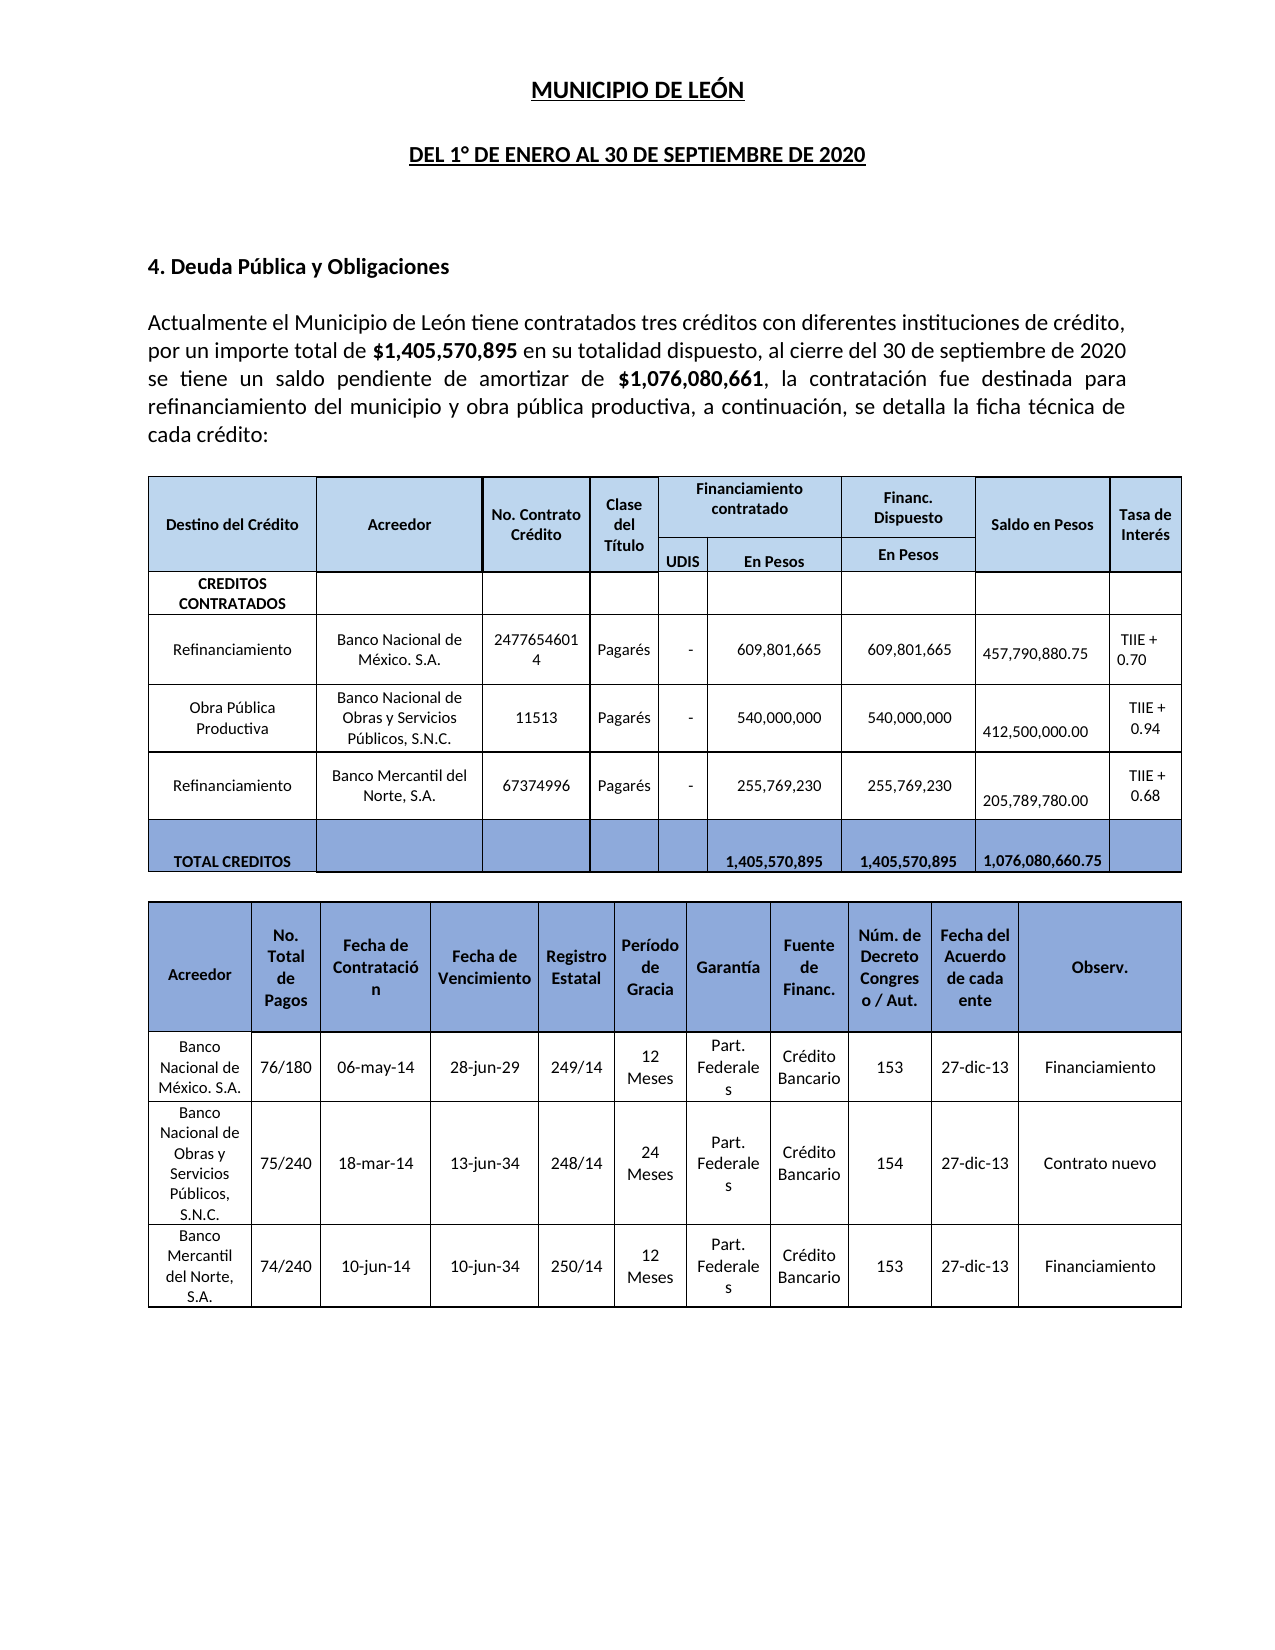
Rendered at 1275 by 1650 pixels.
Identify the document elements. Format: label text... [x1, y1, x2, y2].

table_header No. Total de Pagos [252, 903, 320, 1031]
table_header Fecha de Vencimiento [431, 903, 538, 1031]
table_cell 10-jun-34 [431, 1225, 538, 1306]
table_cell Banco Mercantil del Norte, S.A. [317, 753, 482, 819]
table_cell CREDITOS CONTRATADOS [149, 572, 316, 614]
table_header Acreedor [149, 903, 251, 1031]
text 4. Deuda Pública y Obligaciones [148, 252, 1127, 280]
table_cell [317, 820, 482, 871]
table_header Observ. [1019, 903, 1181, 1031]
table_cell 609,801,665 [708, 615, 841, 683]
table_cell 1,076,080,660.75 [976, 820, 1109, 871]
table_cell Part. Federales [687, 1225, 770, 1306]
table_cell [317, 573, 482, 614]
table_cell Banco Nacional de México. S.A. [149, 1032, 251, 1101]
table_cell Banco Mercantil del Norte, S.A. [149, 1225, 251, 1306]
table_cell Crédito Bancario [771, 1102, 848, 1224]
table_cell 11513 [483, 685, 589, 751]
table_header Fecha de Contratación [321, 903, 430, 1031]
table_cell [659, 572, 707, 614]
table_cell 540,000,000 [842, 685, 975, 751]
table_cell [708, 572, 841, 614]
table_cell [483, 820, 589, 871]
table_cell 412,500,000.00 [976, 685, 1109, 751]
table_header Fuente de Financ. [771, 903, 848, 1031]
table_cell Banco Nacional de México. S.A. [317, 615, 482, 683]
table_cell 609,801,665 [842, 615, 975, 683]
table_cell Pagarés [591, 615, 658, 683]
table_cell En Pesos [842, 538, 975, 571]
table_cell En Pesos [708, 538, 841, 571]
table_cell [591, 820, 658, 871]
table_cell 205,789,780.00 [976, 753, 1109, 819]
table_cell [976, 573, 1109, 614]
table_cell Financiamiento [1019, 1225, 1181, 1306]
table_cell Banco Nacional de Obras y Servicios Públicos, S.N.C. [317, 685, 482, 751]
table_cell Contrato nuevo [1019, 1102, 1181, 1224]
table_cell 153 [849, 1225, 931, 1306]
table_cell 1,405,570,895 [842, 820, 975, 871]
table_header Núm. de Decreto Congreso / Aut. [849, 903, 931, 1031]
table_cell Pagarés [591, 753, 658, 819]
table_header Acreedor [317, 478, 481, 571]
table_cell TIIE + 0.68 [1110, 753, 1181, 819]
table_cell Part. Federales [687, 1033, 770, 1101]
table_header Financ. Dispuesto [842, 477, 975, 537]
table_cell 1,405,570,895 [708, 820, 841, 871]
table_header Clase del Título [591, 478, 658, 571]
table_cell Part. Federales [687, 1102, 770, 1224]
table_cell 249/14 [539, 1033, 614, 1101]
table_cell 540,000,000 [708, 685, 841, 751]
table_cell 28-jun-29 [431, 1033, 538, 1101]
table_cell TIIE + 0.94 [1110, 685, 1181, 751]
table_cell - [659, 753, 707, 819]
table_cell 06-may-14 [321, 1033, 430, 1101]
table_cell Pagarés [591, 685, 658, 751]
table_cell [591, 573, 658, 614]
table_cell 248/14 [539, 1102, 614, 1224]
text Actualmente el Municipio de León tiene contratados tres créditos con diferentes instituciones de crédito, por un importe total de $1,405,570,895 en su totalidad dispuesto, al cierre del 30 de septiembre de 2020 se tiene un saldo pendiente de amortizar de $1,076,080,661, la contratación fue destinada para refinanciamiento del municipio y obra pública productiva, a continuación, se detalla la ficha técnica de cada crédito: [148, 308, 1127, 448]
table_header Fecha del Acuerdo de cada ente [932, 903, 1018, 1031]
table_cell Crédito Bancario [771, 1225, 848, 1306]
table_cell 27-dic-13 [932, 1225, 1018, 1306]
table_header Financiamiento contratado [659, 477, 841, 537]
table_cell 457,790,880.75 [976, 615, 1109, 683]
table_cell 12 Meses [615, 1033, 686, 1101]
table_cell 24776546014 [483, 615, 589, 683]
table_cell 67374996 [483, 753, 589, 819]
table_cell UDIS [659, 538, 707, 571]
table_cell 24 Meses [615, 1102, 686, 1224]
table_cell TOTAL CREDITOS [149, 820, 316, 871]
table_cell Financiamiento [1019, 1033, 1181, 1101]
table_cell [842, 572, 975, 614]
table_cell 27-dic-13 [932, 1033, 1018, 1101]
table_cell - [659, 615, 707, 683]
table_cell [659, 820, 707, 871]
table_cell 27-dic-13 [932, 1102, 1018, 1224]
table_header Registro Estatal [539, 903, 614, 1031]
table_cell [483, 573, 589, 614]
table_cell Obra Pública Productiva [149, 685, 316, 751]
table_cell 76/180 [252, 1033, 320, 1101]
table_header Garantía [687, 903, 770, 1031]
table_cell 10-jun-14 [321, 1225, 430, 1306]
table_header Tasa de Interés [1111, 478, 1181, 571]
table_cell 12 Meses [615, 1225, 686, 1306]
table_cell - [659, 685, 707, 751]
table_cell Crédito Bancario [771, 1033, 848, 1101]
table_cell Refinanciamiento [149, 615, 316, 683]
table_header Destino del Crédito [149, 477, 316, 571]
table_cell [1110, 820, 1181, 871]
table_cell 74/240 [252, 1225, 320, 1306]
table_cell Refinanciamiento [149, 753, 316, 819]
table_header Período de Gracia [615, 903, 686, 1031]
table_cell TIIE + 0.70 [1110, 615, 1181, 683]
table_cell 18-mar-14 [321, 1102, 430, 1224]
table_cell 153 [849, 1033, 931, 1101]
table_cell [1110, 573, 1181, 614]
table_cell 13-jun-34 [431, 1102, 538, 1224]
table_cell 154 [849, 1102, 931, 1224]
table_cell Banco Nacional de Obras y Servicios Públicos, S.N.C. [149, 1102, 251, 1224]
table_cell 255,769,230 [842, 753, 975, 819]
table_cell 75/240 [252, 1102, 320, 1224]
table_cell 250/14 [539, 1225, 614, 1306]
table_cell 255,769,230 [708, 753, 841, 819]
table_header Saldo en Pesos [976, 478, 1109, 571]
table_header No. Contrato Crédito [484, 478, 589, 571]
